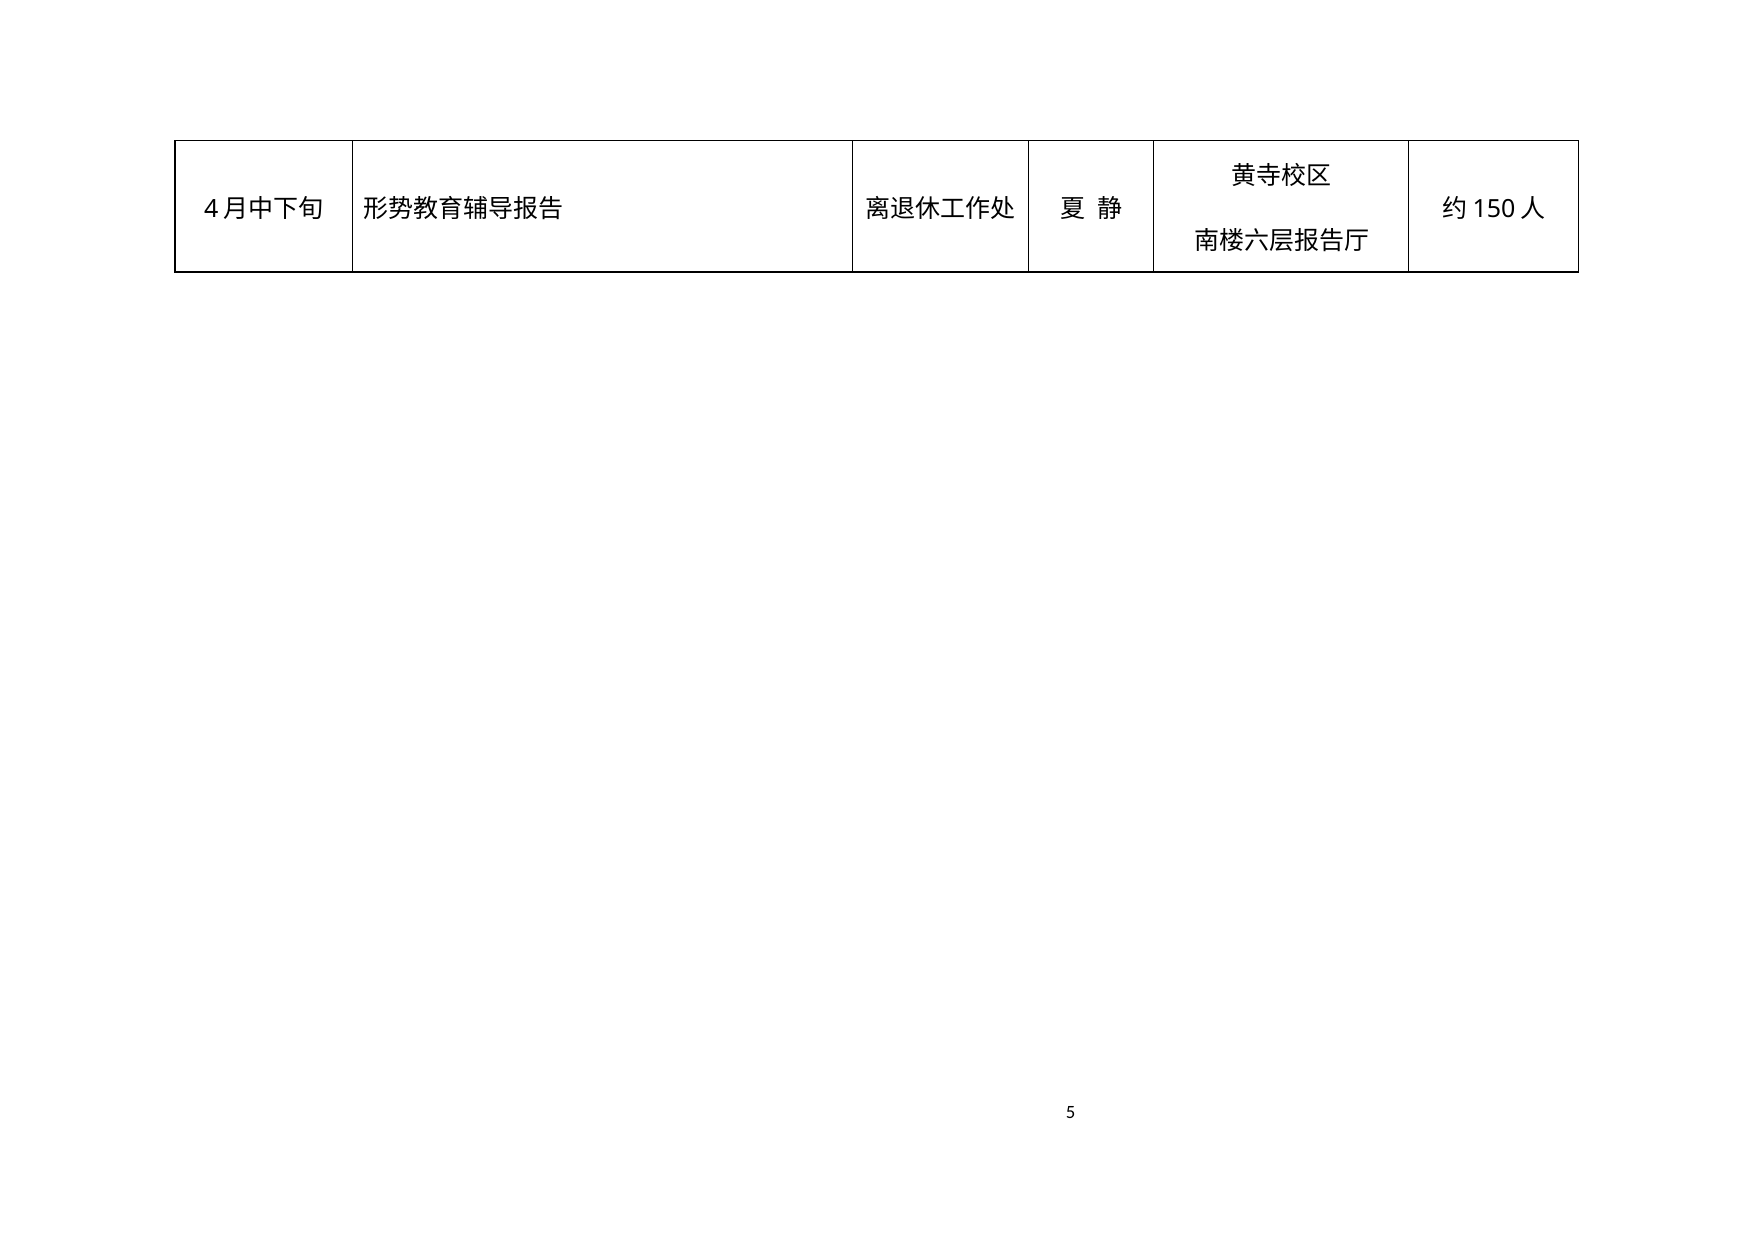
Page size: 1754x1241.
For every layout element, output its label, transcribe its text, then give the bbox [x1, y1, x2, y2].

table_cell 形势教育辅导报告 [353, 141, 852, 271]
table_cell 夏 静 [1029, 141, 1153, 271]
table_cell 约150人 [1409, 141, 1578, 271]
table_cell 黄寺校区 南楼六层报告厅 [1154, 141, 1408, 271]
table_cell 离退休工作处 [853, 141, 1028, 271]
table_cell 4月中下旬 [176, 141, 352, 271]
